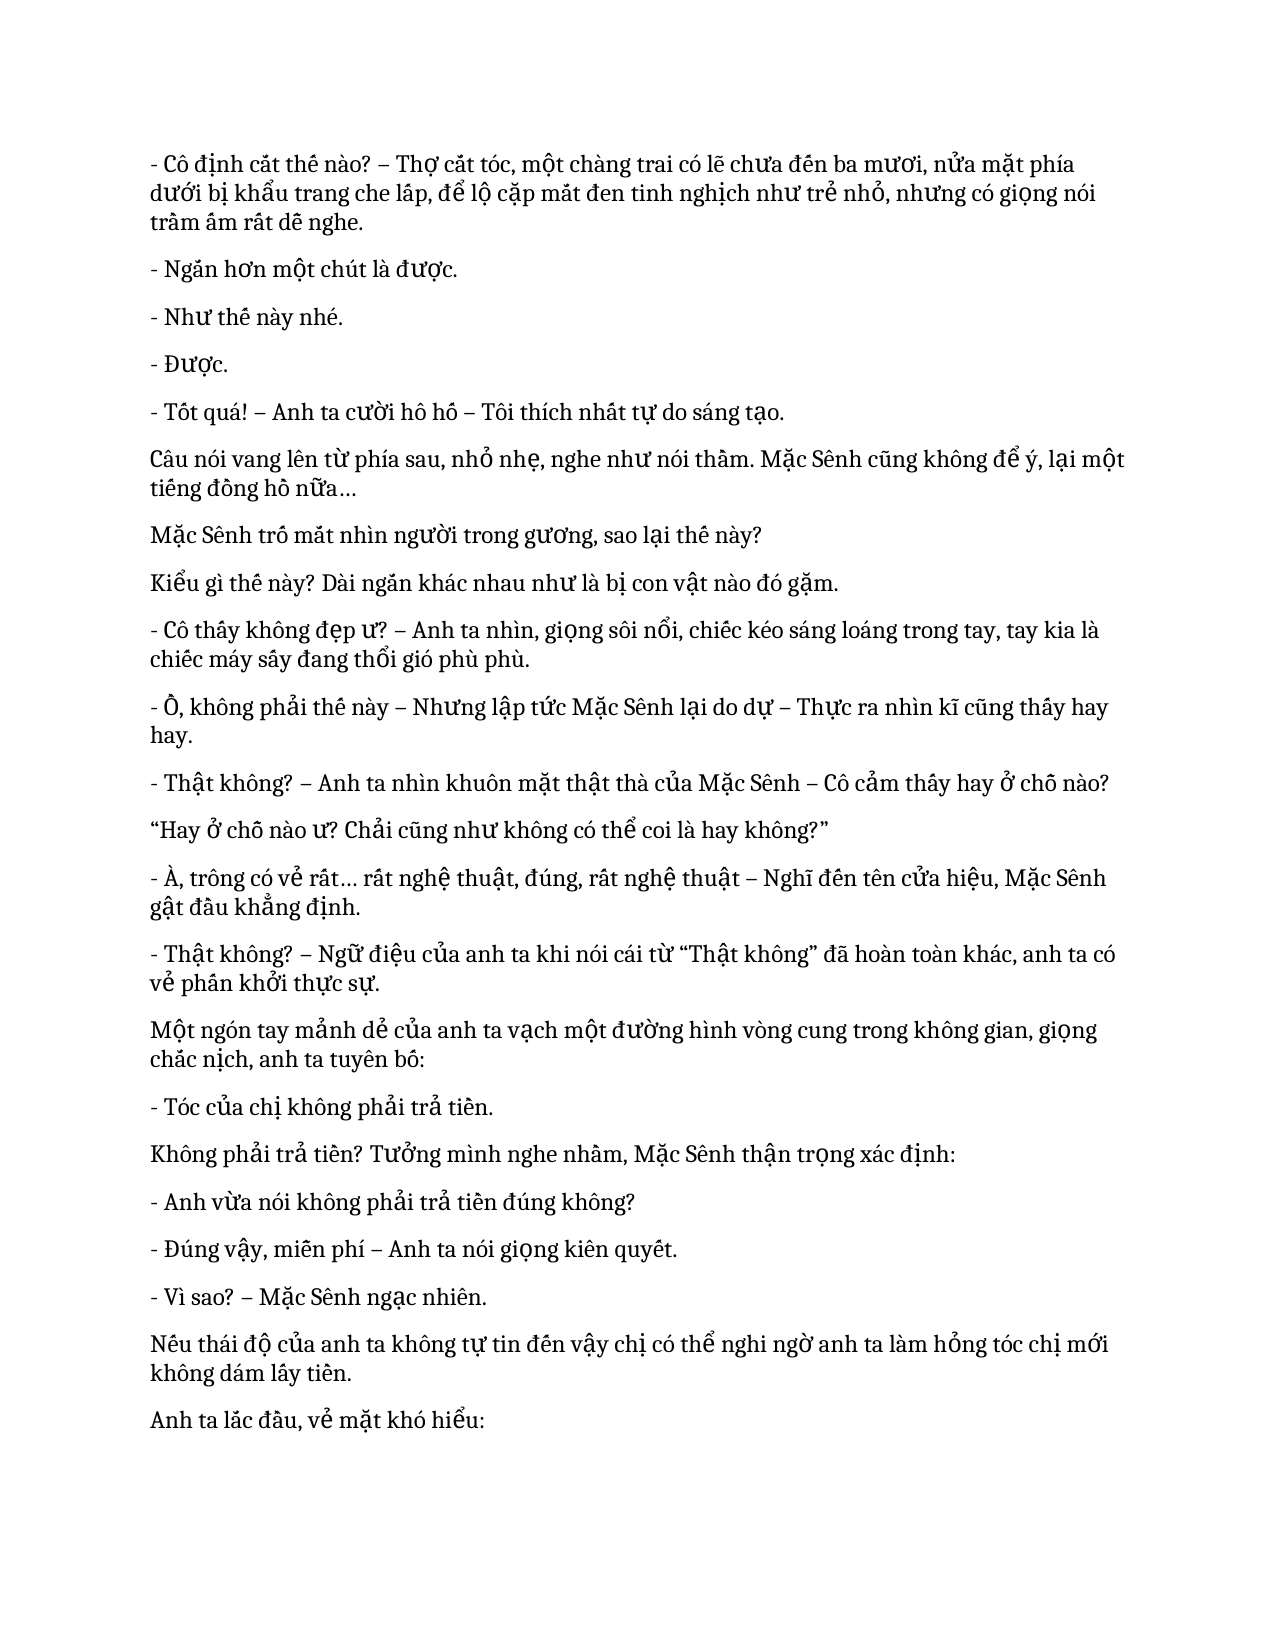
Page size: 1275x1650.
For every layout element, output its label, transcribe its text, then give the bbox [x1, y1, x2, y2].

text - Cô thấy không đẹp ư? – Anh ta nhìn, giọng sôi nổi, chiếc kéo sáng loáng trong tay, tay kia là chiếc máy sấy đang thổi gió phù phù. [150, 616, 1125, 674]
text - Được. [150, 350, 1125, 379]
text Kiểu gì thế này? Dài ngắn khác nhau như là bị con vật nào đó gặm. [150, 569, 1125, 597]
text Câu nói vang lên từ phía sau, nhỏ nhẹ, nghe như nói thầm. Mặc Sênh cũng không để ý, lại một tiếng đồng hồ nữa… [150, 445, 1125, 502]
text - Như thế này nhé. [150, 302, 1125, 331]
text Anh ta lắc đầu, vẻ mặt khó hiểu: [150, 1406, 1125, 1435]
text Nếu thái độ của anh ta không tự tin đến vậy chị có thể nghi ngờ anh ta làm hỏng tóc chị mới không dám lấy tiền. [150, 1330, 1125, 1387]
text - Thật không? – Anh ta nhìn khuôn mặt thật thà của Mặc Sênh – Cô cảm thấy hay ở chỗ nào? [150, 769, 1125, 797]
text - Đúng vậy, miễn phí – Anh ta nói giọng kiên quyết. [150, 1235, 1125, 1264]
text - Thật không? – Ngữ điệu của anh ta khi nói cái từ “Thật không” đã hoàn toàn khác, anh ta có vẻ phấn khởi thực sự. [150, 940, 1125, 997]
text Mặc Sênh trố mắt nhìn người trong gương, sao lại thế này? [150, 521, 1125, 550]
text Một ngón tay mảnh dẻ của anh ta vạch một đường hình vòng cung trong không gian, giọng chắc nịch, anh ta tuyên bố: [150, 1016, 1125, 1074]
text - Anh vừa nói không phải trả tiền đúng không? [150, 1187, 1125, 1216]
text - Tóc của chị không phải trả tiền. [150, 1092, 1125, 1121]
text - Vì sao? – Mặc Sênh ngạc nhiên. [150, 1282, 1125, 1311]
text - Ngắn hơn một chút là được. [150, 255, 1125, 284]
text - Cô định cắt thế nào? – Thợ cắt tóc, một chàng trai có lẽ chưa đến ba mươi, nửa mặt phía dưới bị khẩu trang che lấp, để lộ cặp mắt đen tinh nghịch như trẻ nhỏ, nhưng có giọng nói trầm ấm rất dễ nghe. [150, 150, 1125, 236]
text - À, trông có vẻ rất… rất nghệ thuật, đúng, rất nghệ thuật – Nghĩ đến tên cửa hiệu, Mặc Sênh gật đầu khẳng định. [150, 864, 1125, 921]
text Không phải trả tiền? Tưởng mình nghe nhầm, Mặc Sênh thận trọng xác định: [150, 1140, 1125, 1169]
text - Tốt quá! – Anh ta cười hô hố – Tôi thích nhất tự do sáng tạo. [150, 397, 1125, 426]
text “Hay ở chỗ nào ư? Chải cũng như không có thể coi là hay không?” [150, 816, 1125, 845]
text - Ồ, không phải thế này – Nhưng lập tức Mặc Sênh lại do dự – Thực ra nhìn kĩ cũng thấy hay hay. [150, 692, 1125, 750]
